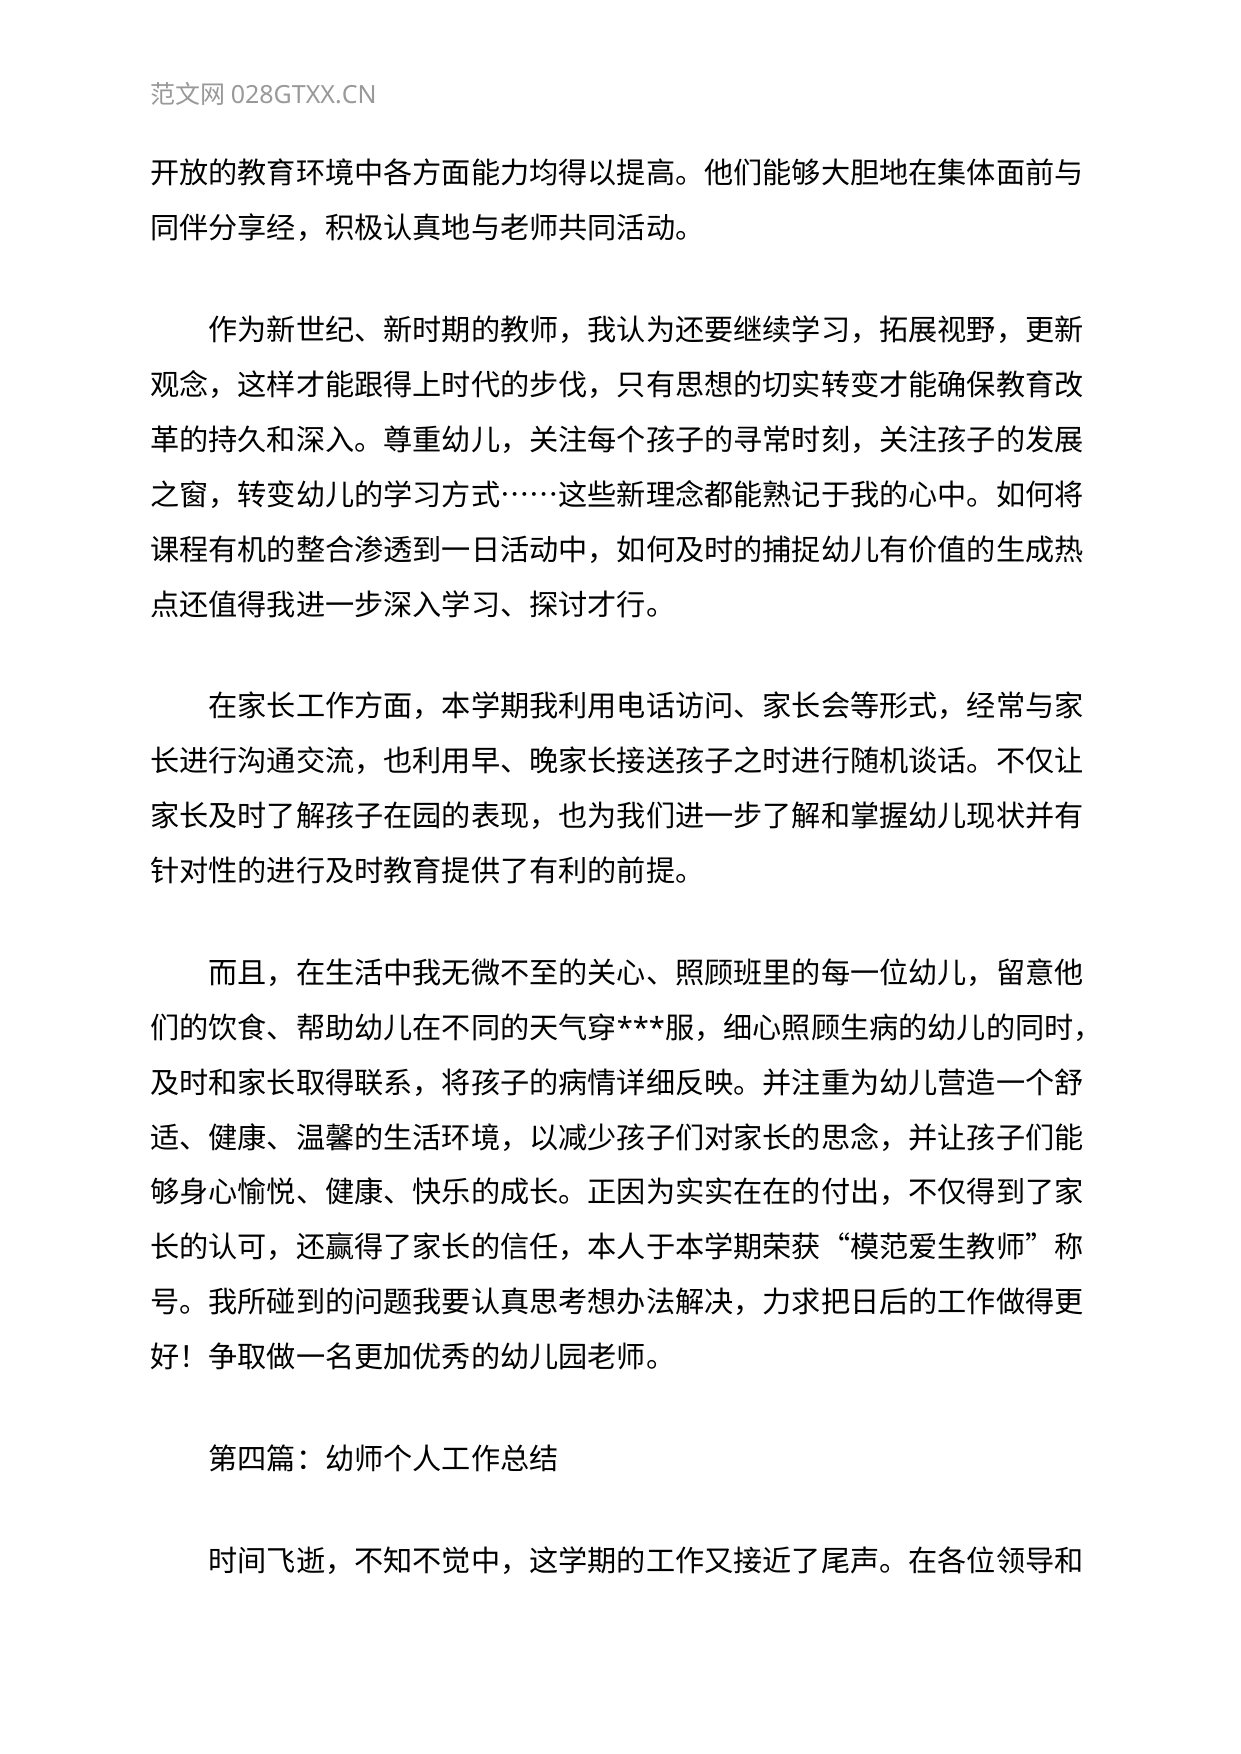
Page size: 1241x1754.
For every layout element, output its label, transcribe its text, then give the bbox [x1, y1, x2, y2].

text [150, 1537, 1090, 1579]
text 第四篇：幼师个人工作总结 [150, 1436, 1090, 1478]
text 而且，在生活中我无微不至的关心、照顾班里的每一位幼儿，留意他们的饮食、帮助幼儿在不同的天气穿***服，细心照顾生病的幼儿的同时，及时和家长取得联系，将孩子的病情详细反映。并注重为幼儿营造一个舒适、健康、温馨的生活环境，以减少孩子们对家长的思念，并让孩子们能够身心愉悦、健康、快乐的成长。正因为实实在在的付出，不仅得到了家长的认可，还赢得了家长的信任，本人于本学期荣获“模范爱生教师”称号。我所碰到的问题我要认真思考想办法解决，力求把日后的工作做得更好！争取做一名更加优秀的幼儿园老师。 [150, 949, 1090, 1376]
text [150, 150, 1090, 247]
text 作为新世纪、新时期的教师，我认为还要继续学习，拓展视野，更新观念，这样才能跟得上时代的步伐，只有思想的切实转变才能确保教育改革的持久和深入。尊重幼儿，关注每个孩子的寻常时刻，关注孩子的发展之窗，转变幼儿的学习方式……这些新理念都能熟记于我的心中。如何将课程有机的整合渗透到一日活动中，如何及时的捕捉幼儿有价值的生成热点还值得我进一步深入学习、探讨才行。 [150, 307, 1090, 623]
text 在家长工作方面，本学期我利用电话访问、家长会等形式，经常与家长进行沟通交流，也利用早、晚家长接送孩子之时进行随机谈话。不仅让家长及时了解孩子在园的表现，也为我们进一步了解和掌握幼儿现状并有针对性的进行及时教育提供了有利的前提。 [150, 683, 1090, 890]
